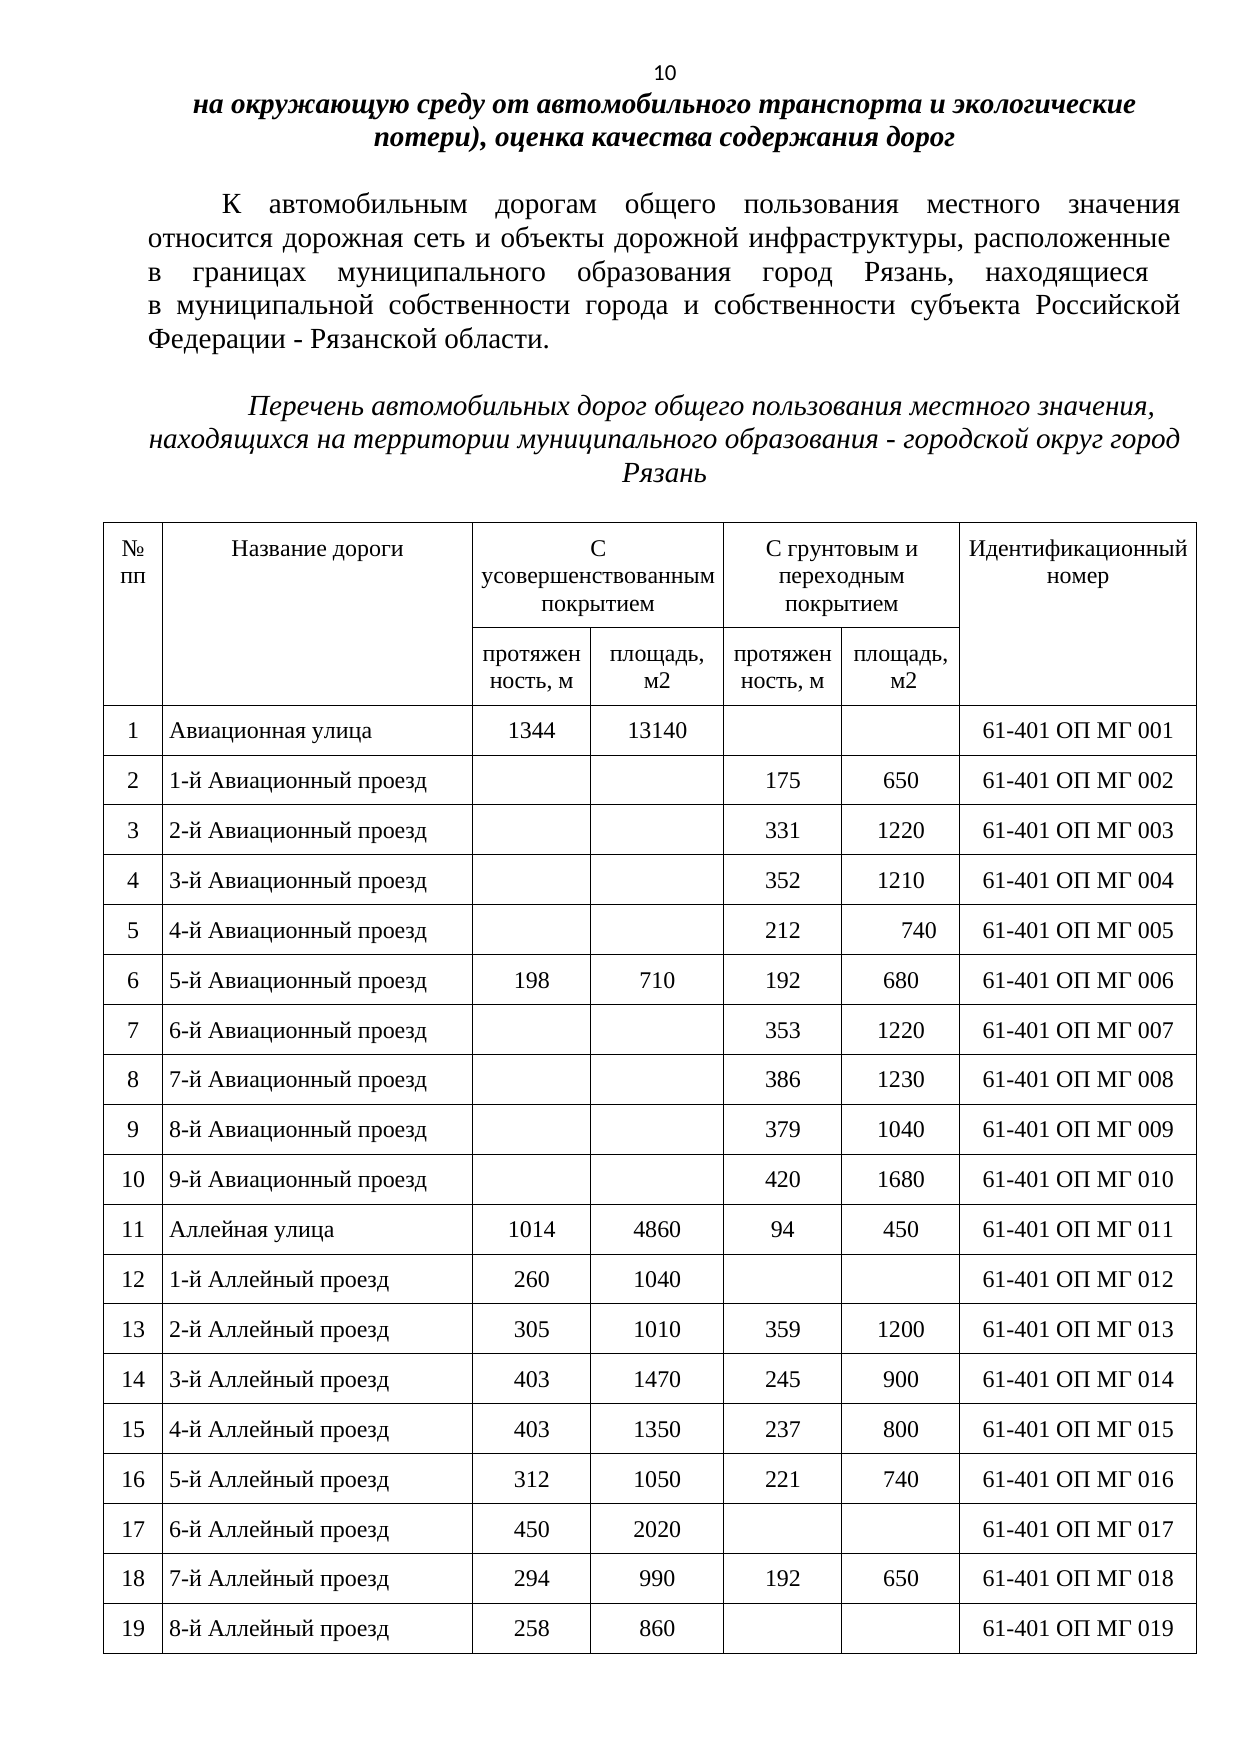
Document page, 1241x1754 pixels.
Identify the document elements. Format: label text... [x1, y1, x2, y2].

table_cell 6-й Авиационный проезд [163, 1005, 472, 1054]
table_cell 61-401 ОП МГ 015 [960, 1404, 1196, 1453]
table_cell [473, 1155, 590, 1203]
table_cell 61-401 ОП МГ 016 [960, 1454, 1196, 1503]
table_cell 1470 [591, 1354, 723, 1403]
table_cell [591, 805, 723, 854]
table_cell 245 [724, 1354, 841, 1403]
table_cell 1344 [473, 706, 590, 754]
table_cell 61-401 ОП МГ 006 [960, 955, 1196, 1004]
table_cell 7-й Авиационный проезд [163, 1055, 472, 1104]
table_cell 331 [724, 805, 841, 854]
table_cell 61-401 ОП МГ 004 [960, 855, 1196, 904]
table_cell [842, 1604, 959, 1653]
table_cell 192 [724, 955, 841, 1004]
table_cell 61-401 ОП МГ 013 [960, 1304, 1196, 1353]
table_cell [591, 1005, 723, 1054]
table_cell [724, 706, 841, 754]
table_cell 359 [724, 1304, 841, 1353]
table_cell 7 [104, 1005, 162, 1054]
table_cell 18 [104, 1554, 162, 1603]
table_cell 10 [104, 1155, 162, 1203]
table_cell 61-401 ОП МГ 014 [960, 1354, 1196, 1403]
table_cell 650 [842, 756, 959, 804]
table_cell 1680 [842, 1155, 959, 1203]
table_cell 13140 [591, 706, 723, 754]
table_cell 1050 [591, 1454, 723, 1503]
table_cell площадь, м2 [842, 628, 959, 704]
table_cell [591, 1155, 723, 1203]
table_cell 61-401 ОП МГ 005 [960, 905, 1196, 954]
table_cell 1 [104, 706, 162, 754]
table_cell 740 [842, 1454, 959, 1503]
table_cell 61-401 ОП МГ 009 [960, 1105, 1196, 1154]
table_cell 6 [104, 955, 162, 1004]
table_cell 237 [724, 1404, 841, 1453]
table_cell 4860 [591, 1205, 723, 1253]
table_cell 1040 [591, 1255, 723, 1303]
table_cell [724, 1604, 841, 1653]
table_cell 12 [104, 1255, 162, 1303]
table_cell 2020 [591, 1504, 723, 1553]
table_cell 1-й Аллейный проезд [163, 1255, 472, 1303]
table_cell 221 [724, 1454, 841, 1503]
table_cell 19 [104, 1604, 162, 1653]
table_cell [473, 1055, 590, 1104]
table_cell 1220 [842, 805, 959, 854]
table_cell 353 [724, 1005, 841, 1054]
table_cell 61-401 ОП МГ 003 [960, 805, 1196, 854]
table_cell [842, 1504, 959, 1553]
table_cell 4 [104, 855, 162, 904]
table_cell 403 [473, 1404, 590, 1453]
table_cell 1230 [842, 1055, 959, 1104]
table_cell 14 [104, 1354, 162, 1403]
table_cell 860 [591, 1604, 723, 1653]
table_cell протяженность, м [724, 628, 841, 704]
table_cell 650 [842, 1554, 959, 1603]
table_cell 450 [842, 1205, 959, 1253]
table_cell [842, 706, 959, 754]
table_cell 2-й Авиационный проезд [163, 805, 472, 854]
table_cell 1040 [842, 1105, 959, 1154]
table_cell 94 [724, 1205, 841, 1253]
table_cell 8-й Авиационный проезд [163, 1105, 472, 1154]
table_cell 5-й Авиационный проезд [163, 955, 472, 1004]
table_cell [724, 1255, 841, 1303]
table_cell 1210 [842, 855, 959, 904]
table_header № пп [104, 523, 162, 704]
table_cell 6-й Аллейный проезд [163, 1504, 472, 1553]
table_cell 61-401 ОП МГ 002 [960, 756, 1196, 804]
table_cell [591, 1055, 723, 1104]
table_cell 800 [842, 1404, 959, 1453]
table_header Идентификационный номер [960, 523, 1196, 704]
table_cell 352 [724, 855, 841, 904]
table_cell 8 [104, 1055, 162, 1104]
table_cell [724, 1504, 841, 1553]
text Перечень автомобильных дорог общего пользования местного значения, находящихся на территории муниципального образования - городской округ город Рязань [148, 388, 1181, 488]
table_cell 212 [724, 905, 841, 954]
table_cell [473, 1005, 590, 1054]
table_cell 294 [473, 1554, 590, 1603]
table_cell 11 [104, 1205, 162, 1253]
table_cell 198 [473, 955, 590, 1004]
table_cell 450 [473, 1504, 590, 1553]
table_cell [473, 756, 590, 804]
table_cell Авиационная улица [163, 706, 472, 754]
table_cell 1014 [473, 1205, 590, 1253]
table_cell 3-й Авиационный проезд [163, 855, 472, 904]
table_cell 4-й Авиационный проезд [163, 905, 472, 954]
table_header С усовершенствованным покрытием [473, 523, 723, 627]
table_cell 305 [473, 1304, 590, 1353]
table_cell 710 [591, 955, 723, 1004]
table_cell 379 [724, 1105, 841, 1154]
table_cell 990 [591, 1554, 723, 1603]
table_cell 61-401 ОП МГ 007 [960, 1005, 1196, 1054]
table_cell Аллейная улица [163, 1205, 472, 1253]
table_header Название дороги [163, 523, 472, 704]
table_cell 680 [842, 955, 959, 1004]
table_cell 61-401 ОП МГ 010 [960, 1155, 1196, 1203]
table_cell [473, 805, 590, 854]
table_cell 3-й Аллейный проезд [163, 1354, 472, 1403]
table_cell 15 [104, 1404, 162, 1453]
table_cell [591, 756, 723, 804]
table_cell 13 [104, 1304, 162, 1353]
table_cell протяженность, м [473, 628, 590, 704]
table_cell 1220 [842, 1005, 959, 1054]
table_cell 260 [473, 1255, 590, 1303]
table_header С грунтовым и переходным покрытием [724, 523, 959, 627]
text К автомобильным дорогам общего пользования местного значения относится дорожная сеть и объекты дорожной инфраструктуры, расположенные в границах муниципального образования город Рязань, находящиеся в муниципальной собственности города и собственности субъекта Российской Федерации - Рязанской области. [148, 187, 1181, 354]
table_cell 312 [473, 1454, 590, 1503]
table_cell [473, 1105, 590, 1154]
table_cell площадь, м2 [591, 628, 723, 704]
table_cell [591, 1105, 723, 1154]
table_cell [591, 855, 723, 904]
table_cell [473, 905, 590, 954]
table_cell 8-й Аллейный проезд [163, 1604, 472, 1653]
table_cell 61-401 ОП МГ 017 [960, 1504, 1196, 1553]
table_cell 192 [724, 1554, 841, 1603]
table_cell 420 [724, 1155, 841, 1203]
table_cell 403 [473, 1354, 590, 1403]
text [148, 86, 1181, 153]
table_cell 2 [104, 756, 162, 804]
table_cell 61-401 ОП МГ 018 [960, 1554, 1196, 1603]
table_cell 5 [104, 905, 162, 954]
table_cell 740 [842, 905, 959, 954]
table_cell 61-401 ОП МГ 012 [960, 1255, 1196, 1303]
table_cell 7-й Аллейный проезд [163, 1554, 472, 1603]
table_cell 1200 [842, 1304, 959, 1353]
table_cell [473, 855, 590, 904]
table_cell 258 [473, 1604, 590, 1653]
table_cell 1010 [591, 1304, 723, 1353]
table_cell 61-401 ОП МГ 001 [960, 706, 1196, 754]
table_cell 175 [724, 756, 841, 804]
table_cell 2-й Аллейный проезд [163, 1304, 472, 1353]
table_cell 9-й Авиационный проезд [163, 1155, 472, 1203]
table_cell 386 [724, 1055, 841, 1104]
table_cell 5-й Аллейный проезд [163, 1454, 472, 1503]
table_cell 61-401 ОП МГ 011 [960, 1205, 1196, 1253]
table_cell 9 [104, 1105, 162, 1154]
table_cell 16 [104, 1454, 162, 1503]
table_cell 4-й Аллейный проезд [163, 1404, 472, 1453]
table_cell [591, 905, 723, 954]
table_cell 61-401 ОП МГ 019 [960, 1604, 1196, 1653]
table_cell [842, 1255, 959, 1303]
table_cell 1-й Авиационный проезд [163, 756, 472, 804]
table_cell 61-401 ОП МГ 008 [960, 1055, 1196, 1104]
table_cell 3 [104, 805, 162, 854]
table_cell 1350 [591, 1404, 723, 1453]
table_cell 17 [104, 1504, 162, 1553]
table_cell 900 [842, 1354, 959, 1403]
